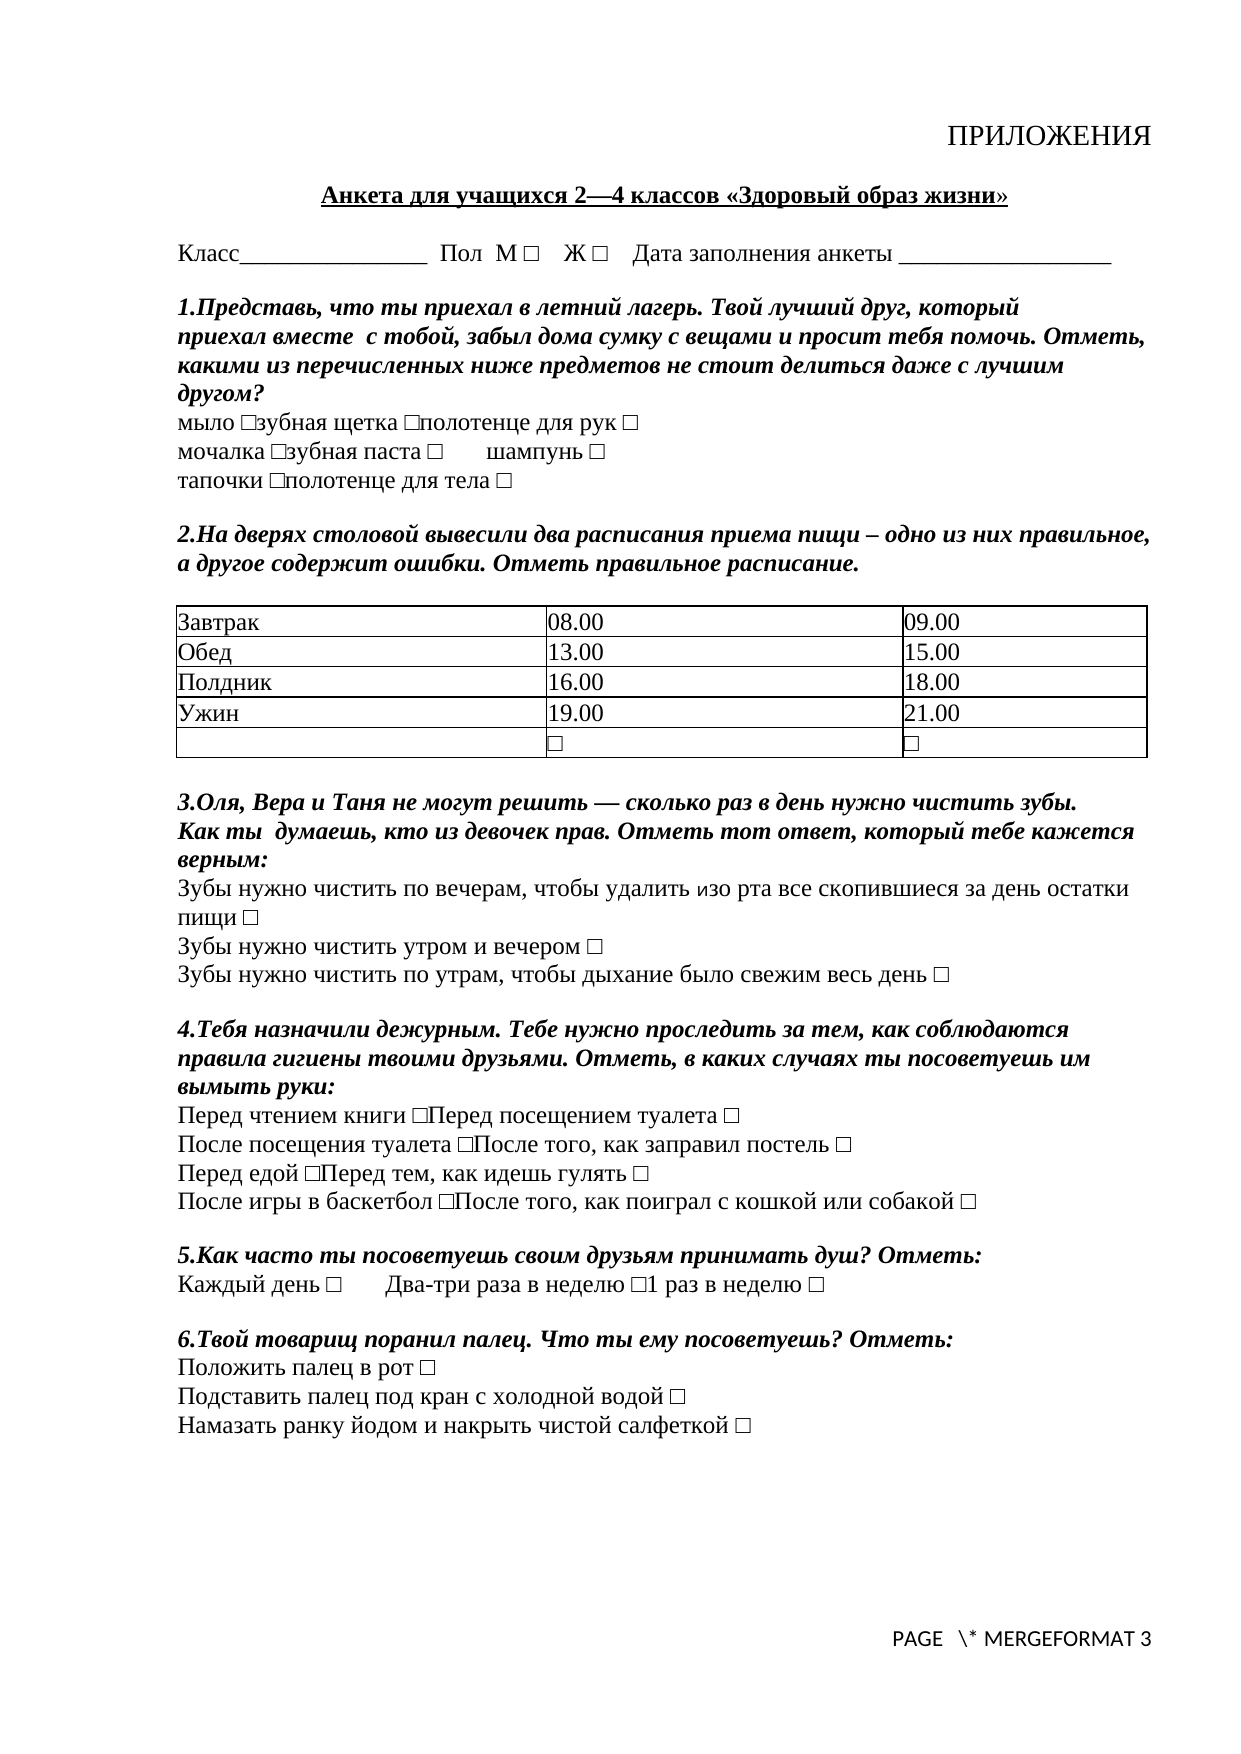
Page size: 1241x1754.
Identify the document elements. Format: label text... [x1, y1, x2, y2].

text 5.Как часто ты посоветуешь своим друзьям принимать душ? Отметь: [177, 1241, 1152, 1269]
text мыло □зубная щетка □полотенце для рук □ [177, 407, 1152, 436]
text Подставить палец под кран с холодной водой □ [177, 1381, 1152, 1410]
text Перед чтением книги □Перед посещением туалета □ [177, 1100, 1152, 1129]
text 3.Оля, Вера и Таня не могут решить — сколько раз в день нужно чистить зубы. Как ты думаешь, кто из девочек прав. Отметь тот ответ, который тебе кажется верным: [177, 787, 1152, 873]
text 6.Твой товарищ поранил палец. Что ты ему посоветуешь? Отметь: [177, 1324, 1152, 1352]
text Каждый день □ Два-три раза в неделю □1 раз в неделю □ [177, 1269, 1152, 1298]
text 1.Представь, что ты приехал в летний лагерь. Твой лучший друг, который приехал вместе с тобой, забыл дома сумку с вещами и просит тебя помочь. Отметь, какими из перечисленных ниже предметов не стоит делиться даже с лучшим другом? [177, 292, 1152, 407]
text Положить палец в рот □ [177, 1352, 1152, 1381]
text После игры в баскетбол □После того, как поиграл с кошкой или собакой □ [177, 1186, 1152, 1215]
text Зубы нужно чистить утром и вечером □ [177, 931, 1152, 959]
text Перед едой □Перед тем, как идешь гулять □ [177, 1158, 1152, 1186]
text Зубы нужно чистить по утрам, чтобы дыхание было свежим весь день □ [177, 959, 1152, 988]
text 4.Тебя назначили дежурным. Тебе нужно проследить за тем, как соблюдаются правила гигиены твоими друзьями. Отметь, в каких случаях ты посоветуешь им вымыть руки: [177, 1014, 1152, 1100]
text После посещения туалета □После того, как заправил постель □ [177, 1129, 1152, 1158]
text 2.На дверях столовой вывесили два расписания приема пищи – одно из них правильное, а другое содержит ошибки. Отметь правильное расписание. [177, 519, 1152, 576]
text Зубы нужно чистить по вечерам, чтобы удалить изо рта все скопившиеся за день остатки пищи □ [177, 873, 1152, 931]
text ПРИЛОЖЕНИЯ [177, 118, 1152, 152]
text тапочки □полотенце для тела □ [177, 465, 1152, 493]
text мочалка □зубная паста □ шампунь □ [177, 436, 1152, 465]
text Намазать ранку йодом и накрыть чистой салфеткой □ [177, 1410, 1152, 1439]
text Анкета для учащихся 2—4 классов «Здоровый образ жизни» [177, 180, 1152, 209]
text Класс_______________ Пол М □ Ж □ Дата заполнения анкеты _________________ [177, 238, 1152, 267]
